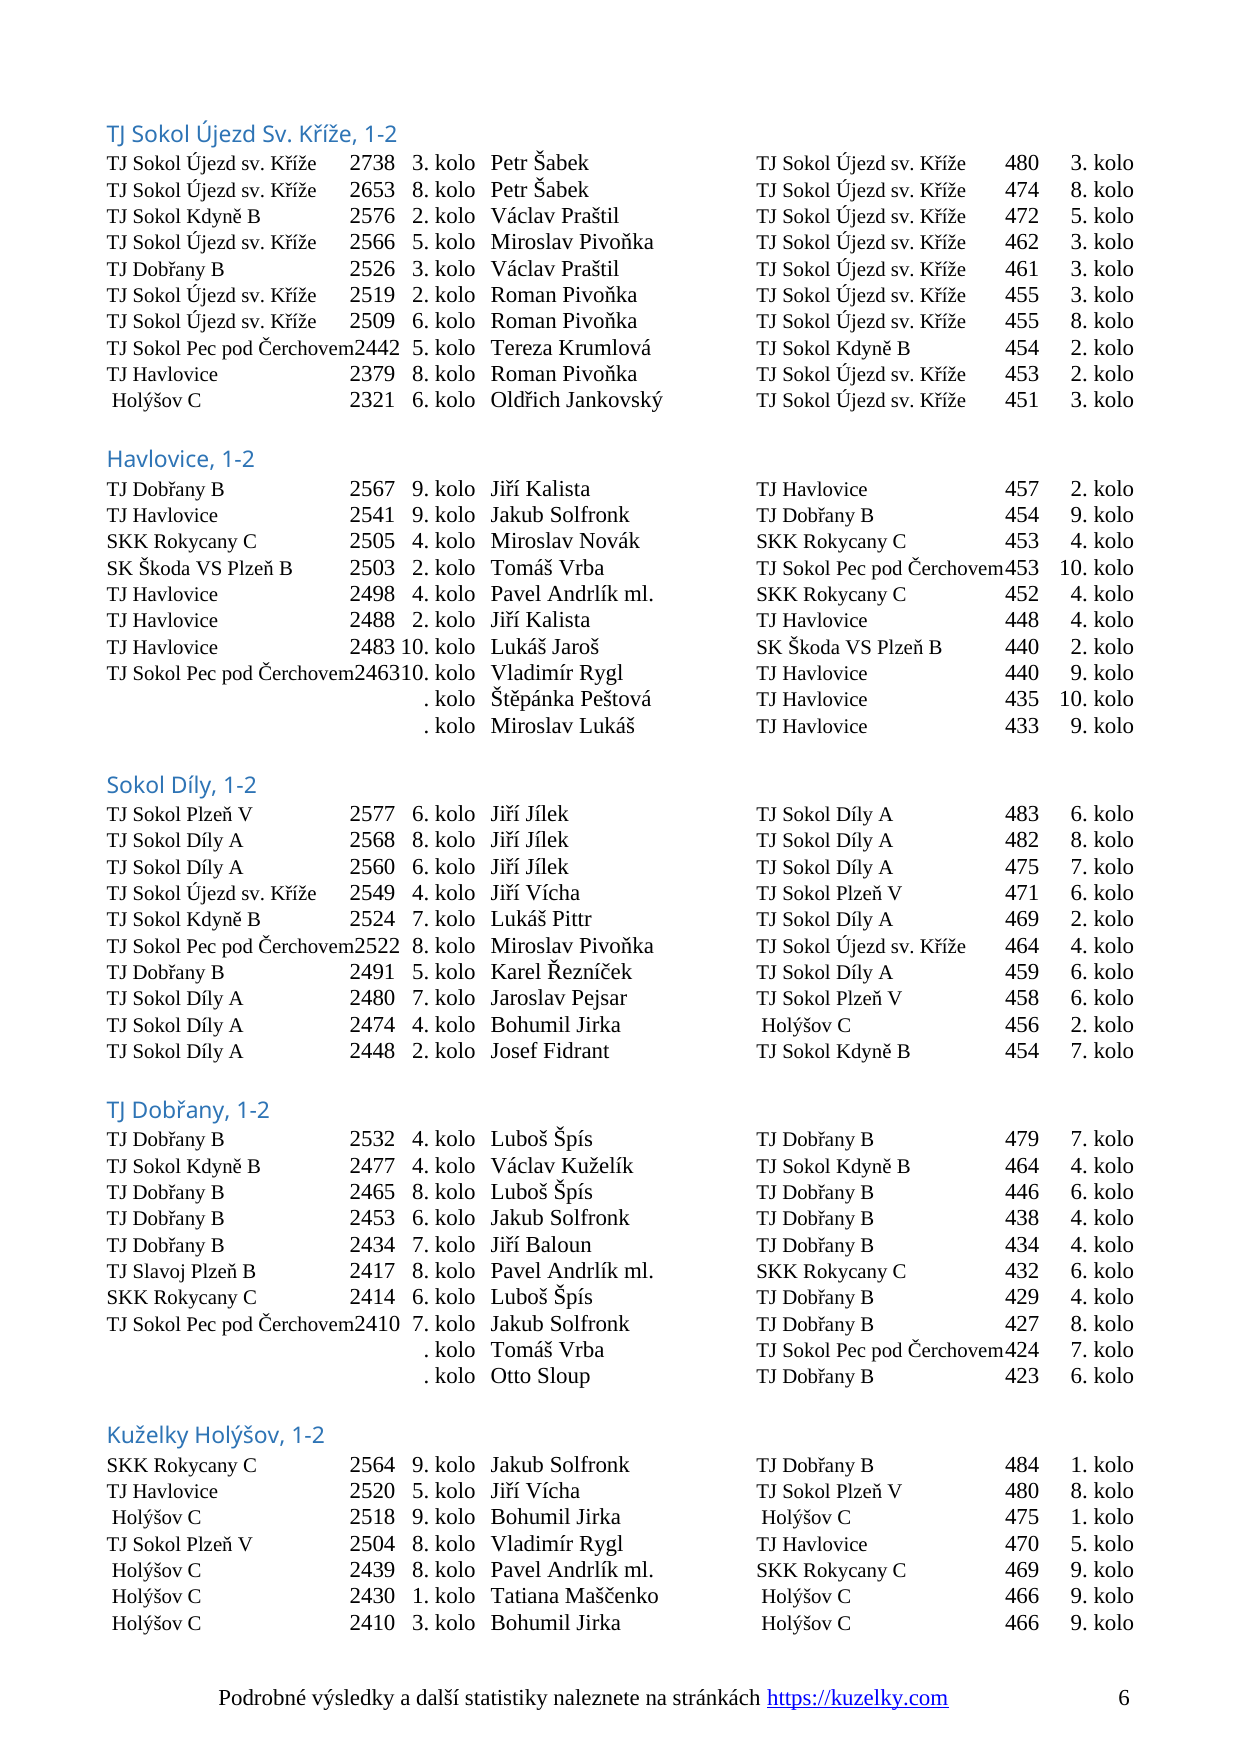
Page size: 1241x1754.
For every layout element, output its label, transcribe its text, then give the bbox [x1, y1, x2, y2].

text SKK Rokycany C 2564 9. kolo Jakub Solfronk TJ Dobřany B 484 1. kolo [106, 1451, 1134, 1477]
text TJ Dobřany B 2532 4. kolo Luboš Špís TJ Dobřany B 479 7. kolo [106, 1125, 1134, 1152]
text TJ Sokol Pec pod Čerchovem 2463 10. kolo Vladimír Rygl TJ Havlovice 440 9. kolo [106, 659, 1134, 686]
text TJ Sokol Újezd sv. Kříže 2509 6. kolo Roman Pivoňka TJ Sokol Újezd sv. Kříže 455 8. kolo [106, 307, 1134, 334]
text TJ Sokol Díly A 2448 2. kolo Josef Fidrant TJ Sokol Kdyně B 454 7. kolo [106, 1037, 1134, 1063]
text TJ Dobřany B 2465 8. kolo Luboš Špís TJ Dobřany B 446 6. kolo [106, 1178, 1134, 1204]
text TJ Dobřany B 2567 9. kolo Jiří Kalista TJ Havlovice 457 2. kolo [106, 475, 1134, 501]
text TJ Sokol Pec pod Čerchovem 2442 5. kolo Tereza Krumlová TJ Sokol Kdyně B 454 2. kolo [106, 334, 1134, 360]
text TJ Sokol Plzeň V 2577 6. kolo Jiří Jílek TJ Sokol Díly A 483 6. kolo [106, 800, 1134, 826]
text . kolo Miroslav Lukáš TJ Havlovice 433 9. kolo [106, 712, 1134, 738]
text TJ Havlovice 2498 4. kolo Pavel Andrlík ml. SKK Rokycany C 452 4. kolo [106, 580, 1134, 606]
text TJ Havlovice 2483 10. kolo Lukáš Jaroš SK Škoda VS Plzeň B 440 2. kolo [106, 633, 1134, 659]
text TJ Havlovice 2379 8. kolo Roman Pivoňka TJ Sokol Újezd sv. Kříže 453 2. kolo [106, 360, 1134, 387]
text TJ Sokol Kdyně B 2477 4. kolo Václav Kuželík TJ Sokol Kdyně B 464 4. kolo [106, 1152, 1134, 1178]
text TJ Sokol Plzeň V 2504 8. kolo Vladimír Rygl TJ Havlovice 470 5. kolo [106, 1530, 1134, 1556]
text TJ Dobřany B 2434 7. kolo Jiří Baloun TJ Dobřany B 434 4. kolo [106, 1231, 1134, 1257]
subtitle Havlovice, 1-2 [106, 443, 1134, 475]
text . kolo Štěpánka Peštová TJ Havlovice 435 10. kolo [106, 686, 1134, 712]
text TJ Sokol Újezd sv. Kříže 2549 4. kolo Jiří Vícha TJ Sokol Plzeň V 471 6. kolo [106, 879, 1134, 905]
subtitle TJ Dobřany, 1-2 [106, 1094, 1134, 1125]
text TJ Dobřany B 2491 5. kolo Karel Řezníček TJ Sokol Díly A 459 6. kolo [106, 958, 1134, 984]
text TJ Sokol Díly A 2568 8. kolo Jiří Jílek TJ Sokol Díly A 482 8. kolo [106, 826, 1134, 853]
text TJ Sokol Díly A 2480 7. kolo Jaroslav Pejsar TJ Sokol Plzeň V 458 6. kolo [106, 984, 1134, 1011]
text . kolo Tomáš Vrba TJ Sokol Pec pod Čerchovem 424 7. kolo [106, 1336, 1134, 1362]
text TJ Sokol Újezd sv. Kříže 2519 2. kolo Roman Pivoňka TJ Sokol Újezd sv. Kříže 455 3. kolo [106, 281, 1134, 307]
text TJ Sokol Újezd sv. Kříže 2653 8. kolo Petr Šabek TJ Sokol Újezd sv. Kříže 474 8. kolo [106, 176, 1134, 202]
text Holýšov C 2410 3. kolo Bohumil Jirka Holýšov C 466 9. kolo [106, 1609, 1134, 1635]
text SKK Rokycany C 2505 4. kolo Miroslav Novák SKK Rokycany C 453 4. kolo [106, 527, 1134, 554]
text TJ Sokol Pec pod Čerchovem 2410 7. kolo Jakub Solfronk TJ Dobřany B 427 8. kolo [106, 1310, 1134, 1336]
subtitle Sokol Díly, 1-2 [106, 769, 1134, 800]
text TJ Sokol Újezd sv. Kříže 2738 3. kolo Petr Šabek TJ Sokol Újezd sv. Kříže 480 3. kolo [106, 149, 1134, 176]
subtitle TJ Sokol Újezd Sv. Kříže, 1-2 [106, 118, 1134, 149]
text TJ Havlovice 2488 2. kolo Jiří Kalista TJ Havlovice 448 4. kolo [106, 606, 1134, 633]
text TJ Slavoj Plzeň B 2417 8. kolo Pavel Andrlík ml. SKK Rokycany C 432 6. kolo [106, 1257, 1134, 1283]
text Holýšov C 2439 8. kolo Pavel Andrlík ml. SKK Rokycany C 469 9. kolo [106, 1556, 1134, 1582]
text Holýšov C 2518 9. kolo Bohumil Jirka Holýšov C 475 1. kolo [106, 1503, 1134, 1530]
text . kolo Otto Sloup TJ Dobřany B 423 6. kolo [106, 1362, 1134, 1389]
text SKK Rokycany C 2414 6. kolo Luboš Špís TJ Dobřany B 429 4. kolo [106, 1283, 1134, 1310]
text TJ Dobřany B 2453 6. kolo Jakub Solfronk TJ Dobřany B 438 4. kolo [106, 1204, 1134, 1231]
text TJ Havlovice 2520 5. kolo Jiří Vícha TJ Sokol Plzeň V 480 8. kolo [106, 1477, 1134, 1503]
text Holýšov C 2321 6. kolo Oldřich Jankovský TJ Sokol Újezd sv. Kříže 451 3. kolo [106, 387, 1134, 413]
subtitle Kuželky Holýšov, 1-2 [106, 1419, 1134, 1451]
text SK Škoda VS Plzeň B 2503 2. kolo Tomáš Vrba TJ Sokol Pec pod Čerchovem 453 10. kolo [106, 554, 1134, 580]
text TJ Sokol Pec pod Čerchovem 2522 8. kolo Miroslav Pivoňka TJ Sokol Újezd sv. Kříže 464 4. kolo [106, 932, 1134, 958]
text TJ Sokol Kdyně B 2576 2. kolo Václav Praštil TJ Sokol Újezd sv. Kříže 472 5. kolo [106, 202, 1134, 228]
text TJ Sokol Díly A 2474 4. kolo Bohumil Jirka Holýšov C 456 2. kolo [106, 1011, 1134, 1037]
text TJ Sokol Díly A 2560 6. kolo Jiří Jílek TJ Sokol Díly A 475 7. kolo [106, 853, 1134, 879]
text Holýšov C 2430 1. kolo Tatiana Maščenko Holýšov C 466 9. kolo [106, 1582, 1134, 1609]
text TJ Sokol Kdyně B 2524 7. kolo Lukáš Pittr TJ Sokol Díly A 469 2. kolo [106, 905, 1134, 932]
text TJ Sokol Újezd sv. Kříže 2566 5. kolo Miroslav Pivoňka TJ Sokol Újezd sv. Kříže 462 3. kolo [106, 228, 1134, 255]
text TJ Dobřany B 2526 3. kolo Václav Praštil TJ Sokol Újezd sv. Kříže 461 3. kolo [106, 255, 1134, 281]
text TJ Havlovice 2541 9. kolo Jakub Solfronk TJ Dobřany B 454 9. kolo [106, 501, 1134, 527]
